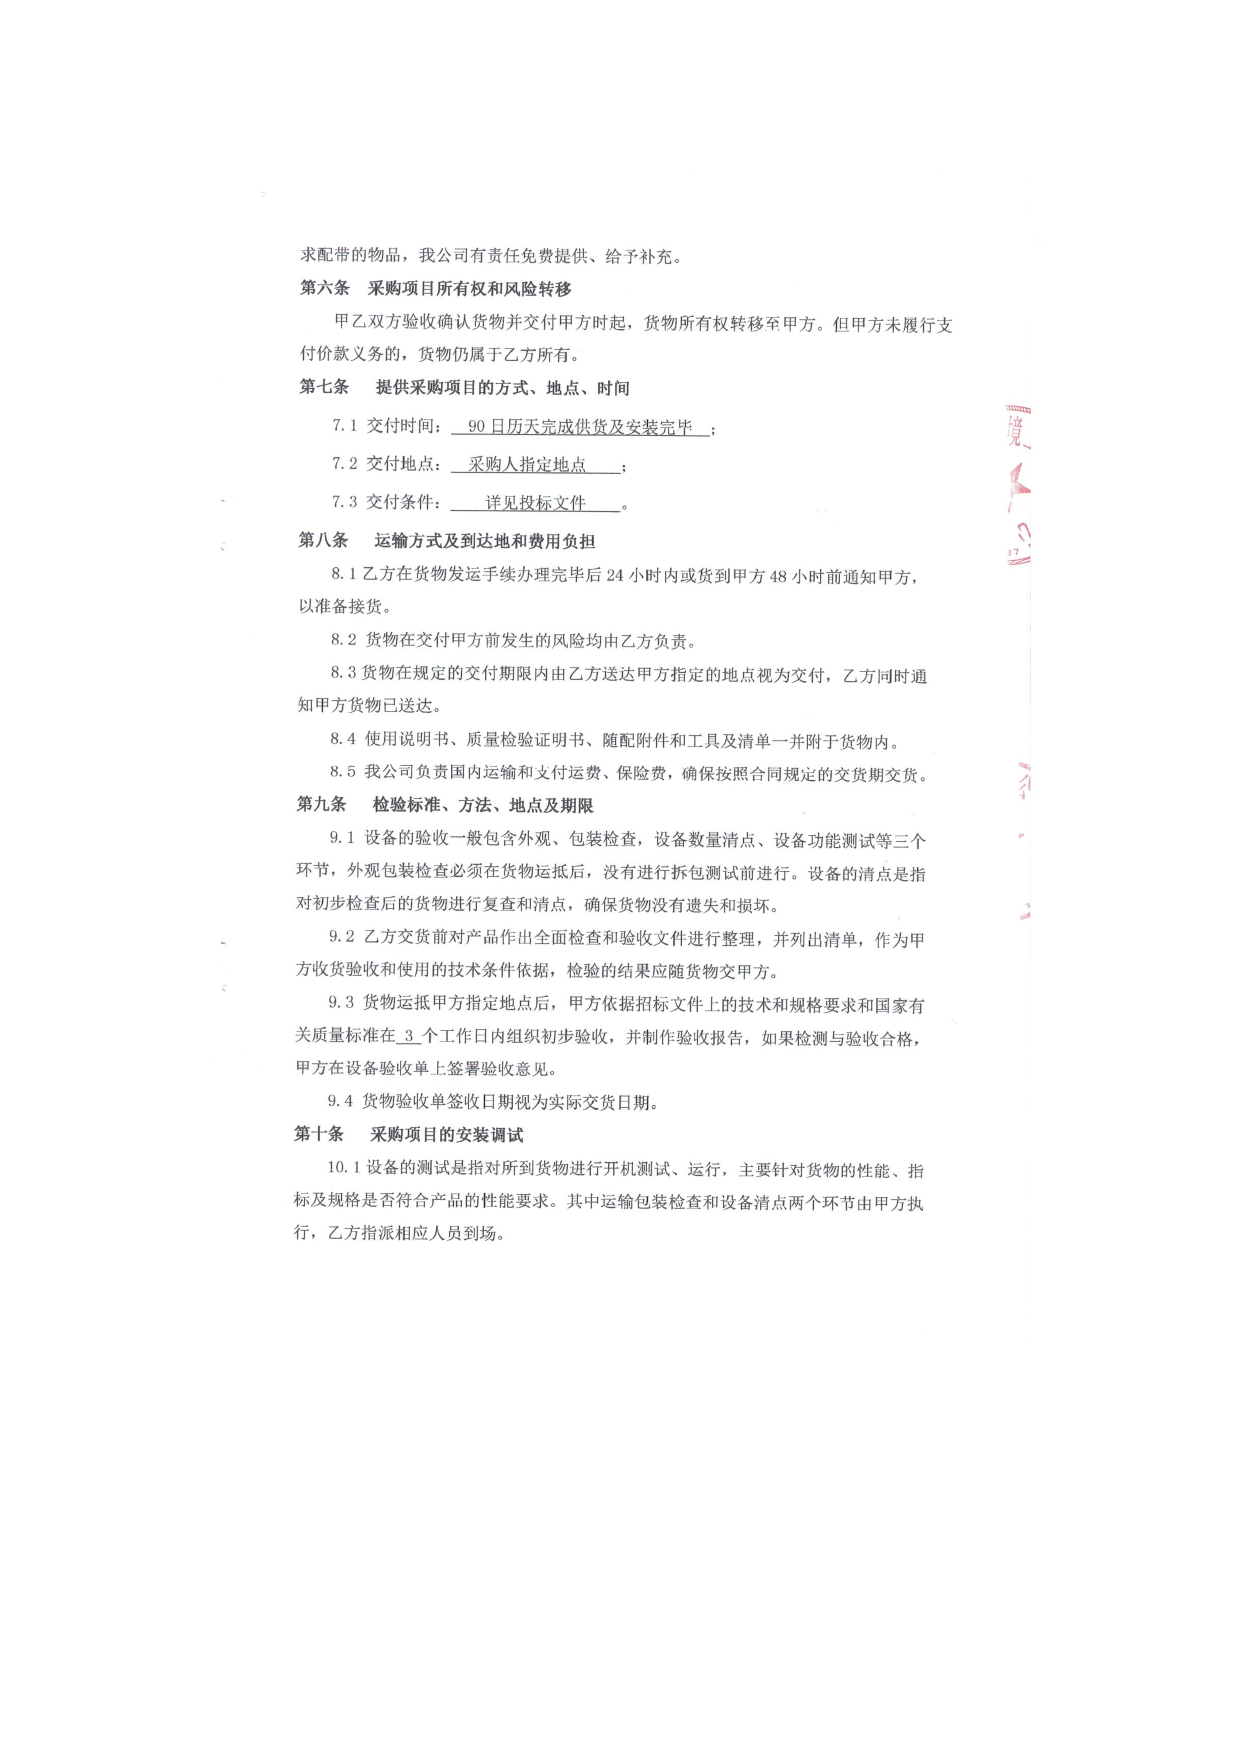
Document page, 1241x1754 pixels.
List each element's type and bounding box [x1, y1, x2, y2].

picture [187, 162, 1053, 1352]
